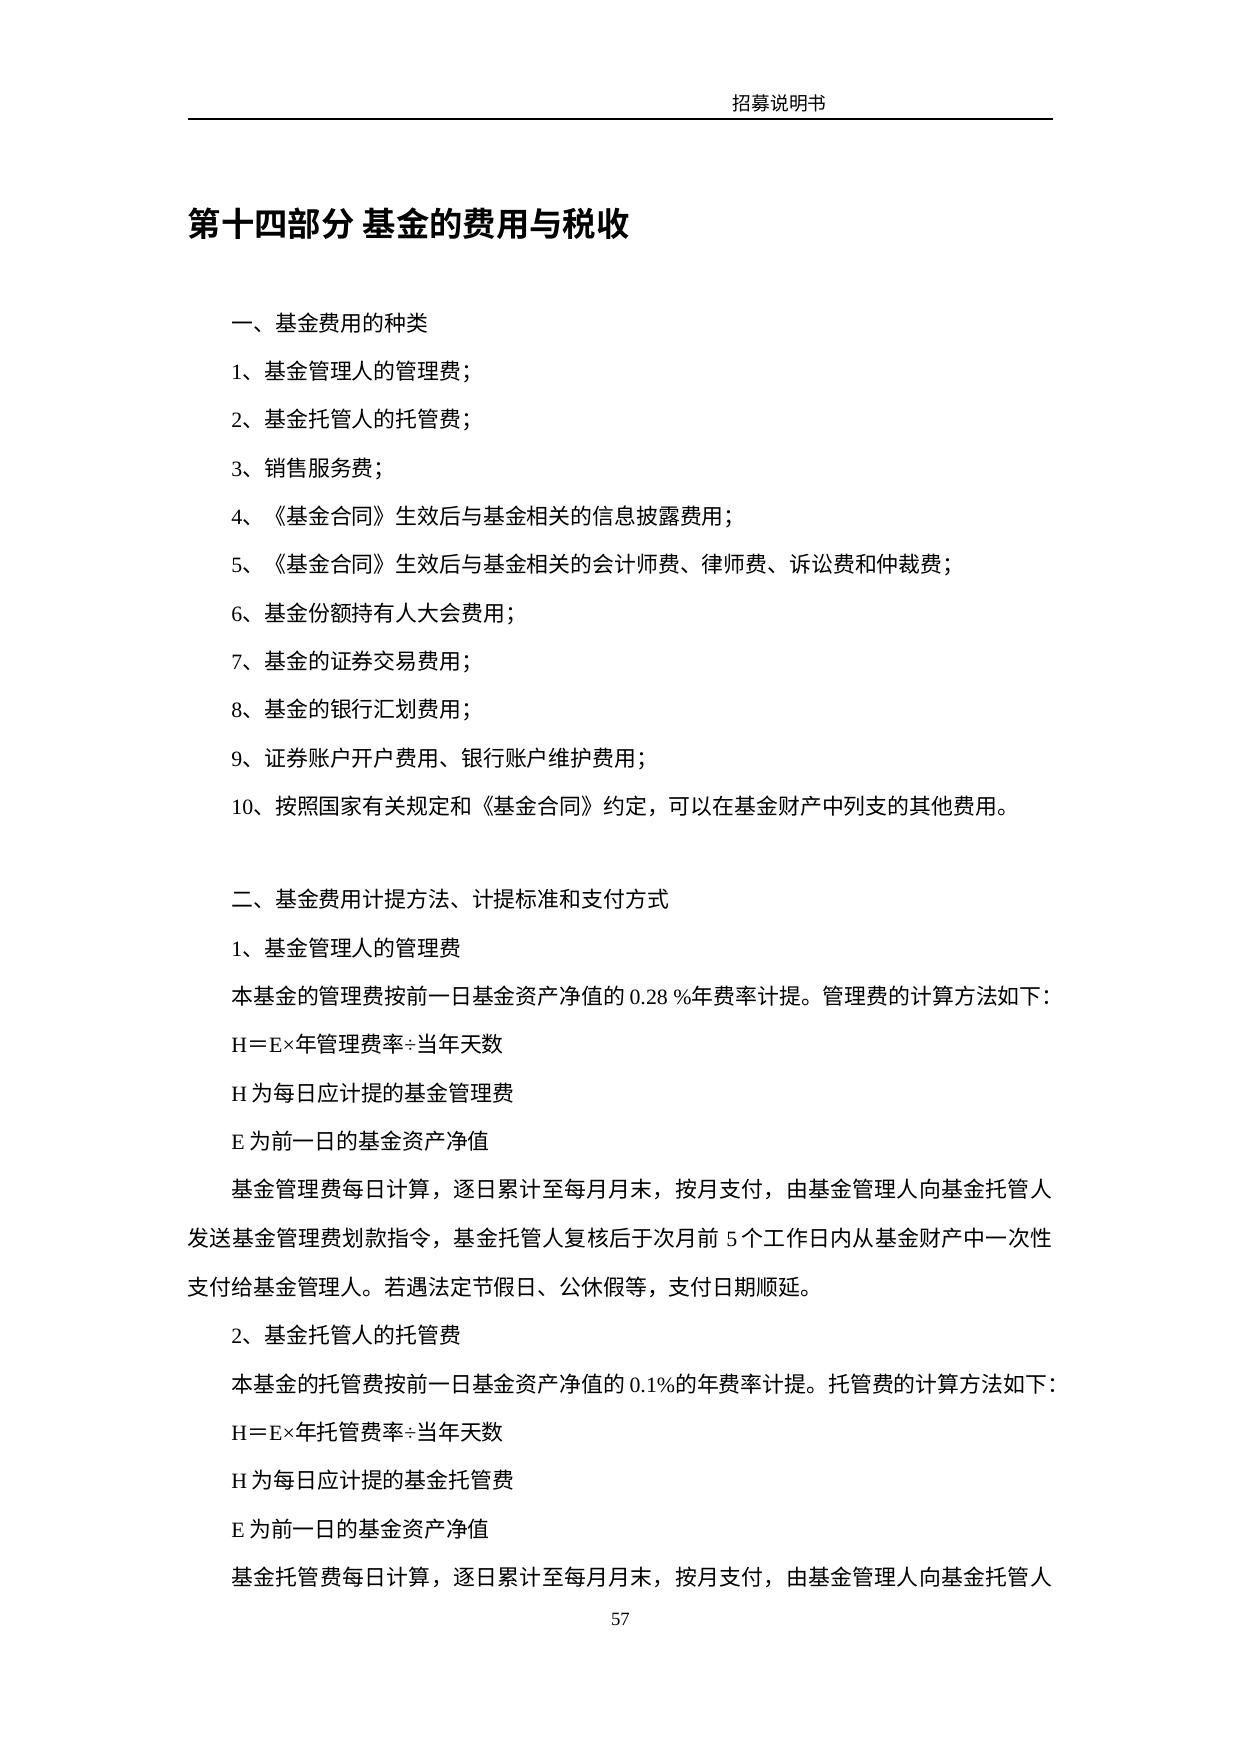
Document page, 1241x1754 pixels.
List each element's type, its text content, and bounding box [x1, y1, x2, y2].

text 7、基金的证券交易费用； [187, 643, 1053, 676]
text 一、基金费用的种类 [187, 305, 1053, 338]
text 10、按照国家有关规定和《基金合同》约定，可以在基金财产中列支的其他费用。 [187, 788, 1053, 821]
text 2、基金托管人的托管费； [187, 402, 1053, 434]
text H＝E×年托管费率÷当年天数 [187, 1414, 1053, 1447]
text E为前一日的基金资产净值 [187, 1511, 1053, 1544]
text E为前一日的基金资产净值 [187, 1124, 1053, 1156]
text 本基金的托管费按前一日基金资产净值的0.1%的年费率计提。托管费的计算方法如下： [187, 1366, 1053, 1399]
text 基金管理费每日计算，逐日累计至每月月末，按月支付，由基金管理人向基金托管人发送基金管理费划款指令，基金托管人复核后于次月前5个工作日内从基金财产中一次性支付给基金管理人。若遇法定节假日、公休假等，支付日期顺延。 [187, 1172, 1053, 1302]
text 4、《基金合同》生效后与基金相关的信息披露费用； [187, 498, 1053, 531]
text 2、基金托管人的托管费 [187, 1318, 1053, 1350]
text H为每日应计提的基金托管费 [187, 1463, 1053, 1495]
text 5、《基金合同》生效后与基金相关的会计师费、律师费、诉讼费和仲裁费； [187, 547, 1053, 579]
text 本基金的管理费按前一日基金资产净值的0.28 %年费率计提。管理费的计算方法如下： [187, 979, 1053, 1011]
text 1、基金管理人的管理费 [187, 930, 1053, 963]
text H为每日应计提的基金管理费 [187, 1075, 1053, 1108]
text H＝E×年管理费率÷当年天数 [187, 1027, 1053, 1059]
text 3、销售服务费； [187, 450, 1053, 483]
text 8、基金的银行汇划费用； [187, 692, 1053, 724]
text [187, 1559, 1053, 1592]
subtitle 基金的费用与税收 [187, 189, 1053, 254]
text 1、基金管理人的管理费； [187, 353, 1053, 386]
text 9、证券账户开户费用、银行账户维护费用； [187, 740, 1053, 773]
text 6、基金份额持有人大会费用； [187, 595, 1053, 628]
text 二、基金费用计提方法、计提标准和支付方式 [187, 882, 1053, 914]
